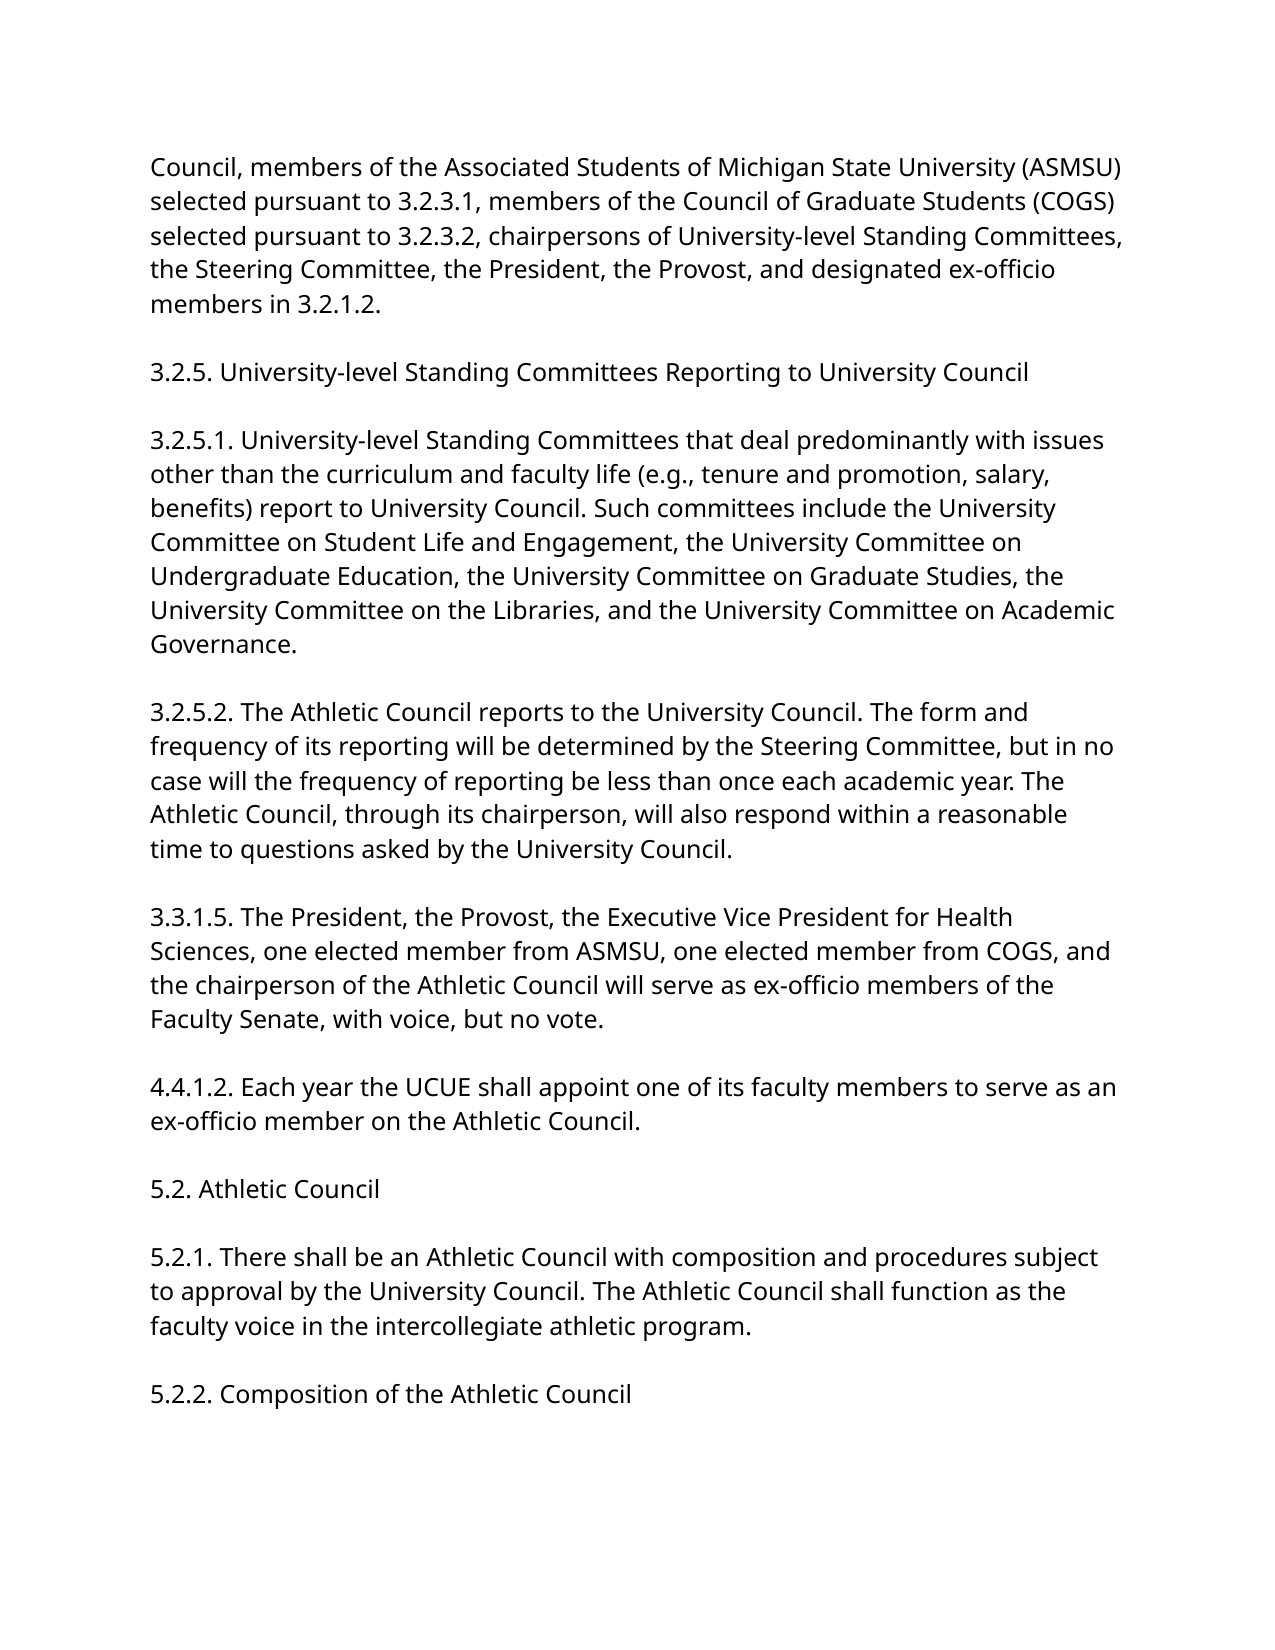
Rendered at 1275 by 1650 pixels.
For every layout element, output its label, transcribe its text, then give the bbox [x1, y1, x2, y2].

text 3.3.1.5. The President, the Provost, the Executive Vice President for Health Sciences, one elected member from ASMSU, one elected member from COGS, and the chairperson of the Athletic Council will serve as ex-officio members of the Faculty Senate, with voice, but no vote. [150, 899, 1125, 1036]
text 3.2.5. University-level Standing Committees Reporting to University Council [150, 354, 1125, 388]
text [150, 150, 1125, 320]
text 5.2.2. Composition of the Athletic Council [150, 1376, 1125, 1410]
text 5.2.1. There shall be an Athletic Council with composition and procedures subject to approval by the University Council. The Athletic Council shall function as the faculty voice in the intercollegiate athletic program. [150, 1240, 1125, 1342]
text 3.2.5.1. University-level Standing Committees that deal predominantly with issues other than the curriculum and faculty life (e.g., tenure and promotion, salary, benefits) report to University Council. Such committees include the University Committee on Student Life and Engagement, the University Committee on Undergraduate Education, the University Committee on Graduate Studies, the University Committee on the Libraries, and the University Committee on Academic Governance. [150, 422, 1125, 661]
text 4.4.1.2. Each year the UCUE shall appoint one of its faculty members to serve as an ex-officio member on the Athletic Council. [150, 1070, 1125, 1138]
text 3.2.5.2. The Athletic Council reports to the University Council. The form and frequency of its reporting will be determined by the Steering Committee, but in no case will the frequency of reporting be less than once each academic year. The Athletic Council, through its chairperson, will also respond within a reasonable time to questions asked by the University Council. [150, 695, 1125, 865]
text 5.2. Athletic Council [150, 1172, 1125, 1206]
